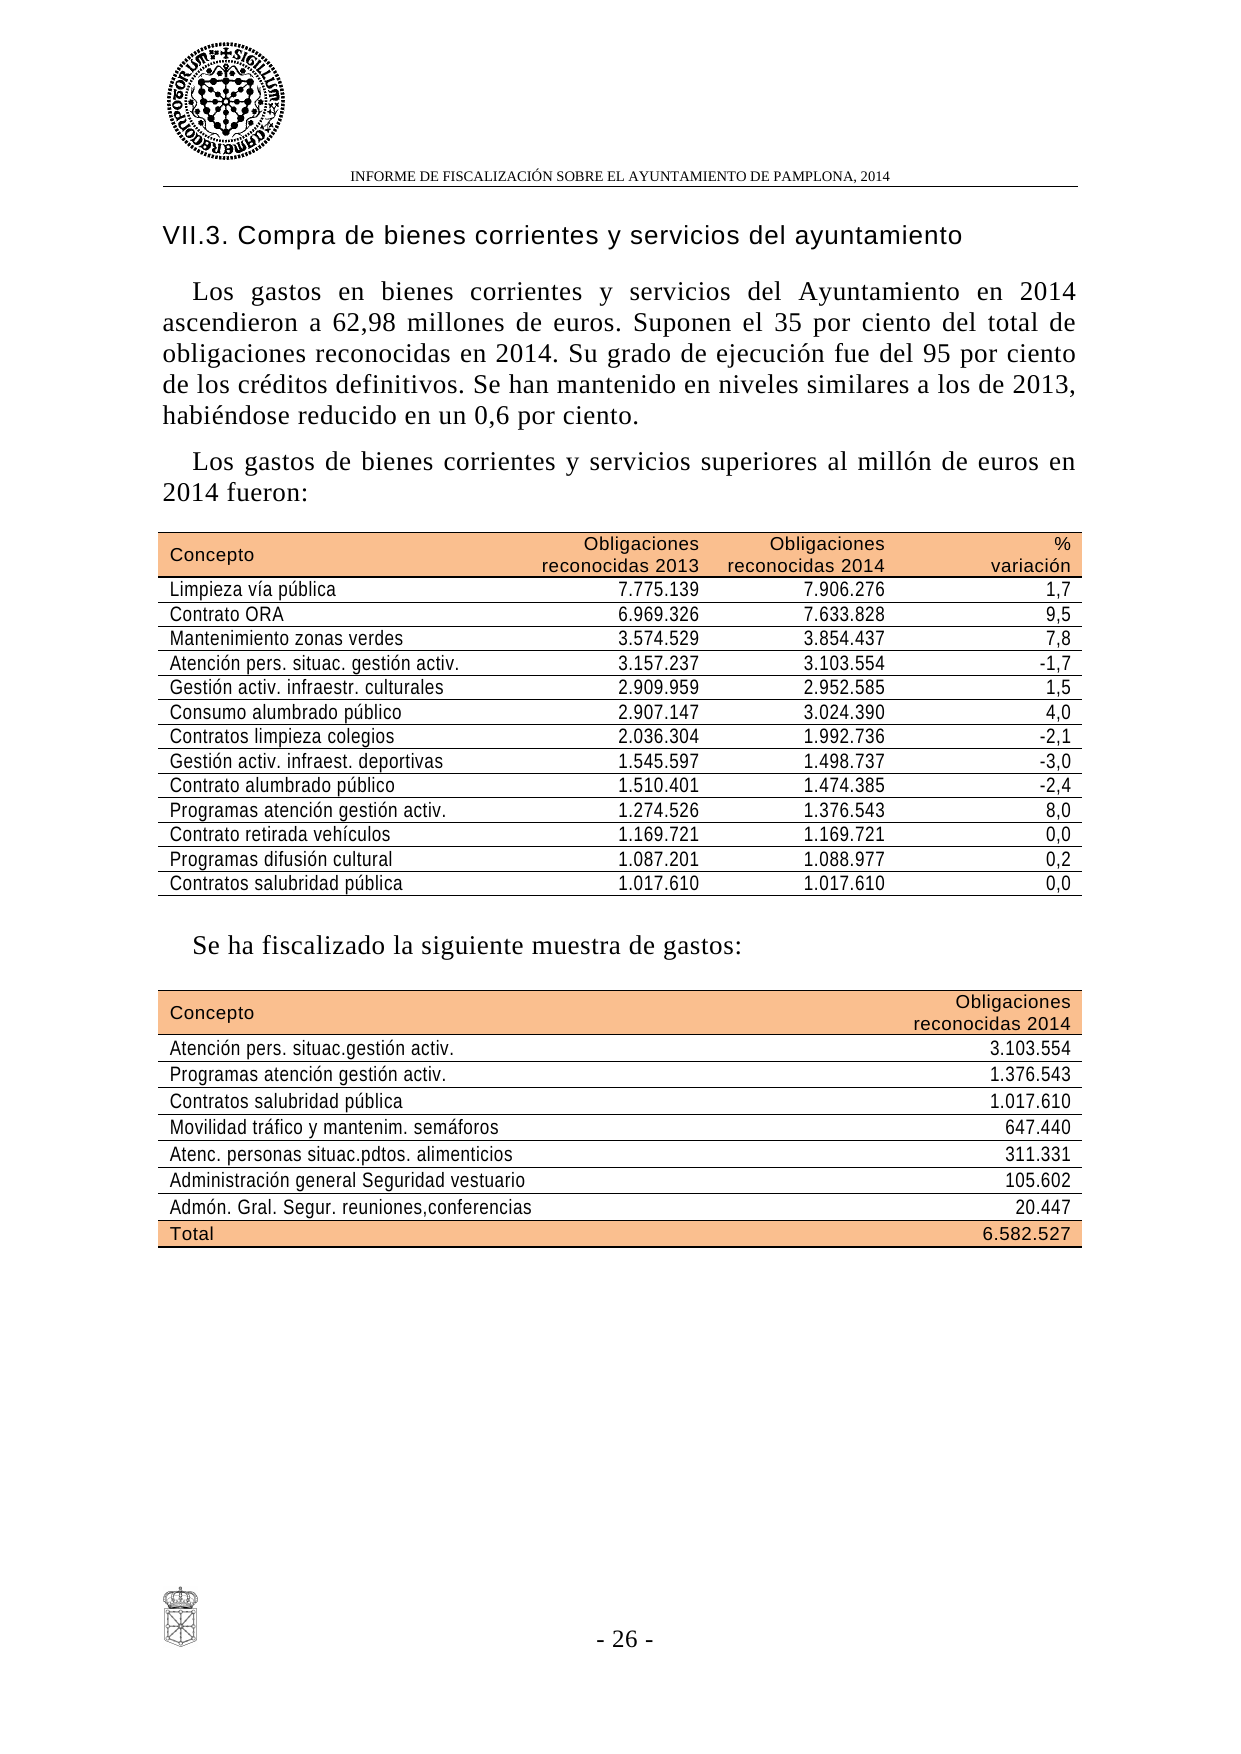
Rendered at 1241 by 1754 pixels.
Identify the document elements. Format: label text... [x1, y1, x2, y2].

table_cell Atenc. personas situac.pdtos. alimenticios [158, 1141, 736, 1167]
table_cell 1.274.526 [524, 798, 710, 822]
table_cell 9,5 [896, 603, 1082, 626]
table_cell 7.633.828 [710, 603, 896, 626]
table_cell Programas atención gestión activ. [158, 1062, 736, 1087]
table_cell 1.017.610 [524, 872, 710, 895]
table_cell Atención pers. situac. gestión activ. [158, 651, 524, 675]
table_header Obligaciones reconocidas 2014 [710, 533, 896, 576]
table_cell 1.474.385 [710, 774, 896, 797]
table_cell Contratos salubridad pública [158, 872, 524, 895]
table_cell -2,1 [896, 725, 1082, 748]
table_cell 2.036.304 [524, 725, 710, 748]
table_cell 3.024.390 [710, 700, 896, 724]
table_cell 1.017.610 [710, 872, 896, 895]
table_cell 0,2 [896, 847, 1082, 871]
table_cell Admón. Gral. Segur. reuniones,conferencias [158, 1194, 736, 1220]
table_header Obligaciones reconocidas 2014 [736, 991, 1082, 1034]
table_cell 3.574.529 [524, 627, 710, 650]
picture [162, 38, 289, 164]
table_cell 6.969.326 [524, 603, 710, 626]
table_cell 105.602 [736, 1168, 1082, 1193]
table_cell 3.157.237 [524, 651, 710, 675]
table_cell 0,0 [896, 823, 1082, 846]
table_cell 1.169.721 [710, 823, 896, 846]
table_cell Contrato retirada vehículos [158, 823, 524, 846]
table_cell 3.103.554 [710, 651, 896, 675]
table_cell 1.088.977 [710, 847, 896, 871]
table_cell Gestión activ. infraest. deportivas [158, 749, 524, 773]
table_cell 7.775.139 [524, 578, 710, 601]
text Los gastos en bienes corrientes y servicios del Ayuntamiento en 2014 ascendieron a 62,98 millones de euros. Suponen el 35 por ciento del total de obligaciones reconocidas en 2014. Su grado de ejecución fue del 95 por ciento de los créditos definitivos. Se han mantenido en niveles similares a los de 2013, habiéndose reducido en un 0,6 por ciento. [162, 274, 1078, 430]
table_cell 1.498.737 [710, 749, 896, 773]
table_cell Total [158, 1221, 736, 1246]
table_cell 3.103.554 [736, 1035, 1082, 1061]
table_cell 7.906.276 [710, 578, 896, 601]
table_cell Atención pers. situac.gestión activ. [158, 1035, 736, 1061]
table_cell 4,0 [896, 700, 1082, 724]
table_cell 1.545.597 [524, 749, 710, 773]
table_cell 1.510.401 [524, 774, 710, 797]
table_cell 311.331 [736, 1141, 1082, 1167]
table_cell 20.447 [736, 1194, 1082, 1220]
table_cell 1.992.736 [710, 725, 896, 748]
table_cell 1.376.543 [710, 798, 896, 822]
table_cell Movilidad tráfico y mantenim. semáforos [158, 1115, 736, 1140]
table_cell Mantenimiento zonas verdes [158, 627, 524, 650]
table_cell 8,0 [896, 798, 1082, 822]
picture [162, 1586, 199, 1648]
table_cell Programas difusión cultural [158, 847, 524, 871]
table_cell 647.440 [736, 1115, 1082, 1140]
table_header % variación [896, 533, 1082, 576]
table_cell Contratos limpieza colegios [158, 725, 524, 748]
table_cell Contratos salubridad pública [158, 1088, 736, 1114]
table_cell 2.907.147 [524, 700, 710, 724]
text Los gastos de bienes corrientes y servicios superiores al millón de euros en 2014 fueron: [162, 445, 1078, 507]
table_cell Programas atención gestión activ. [158, 798, 524, 822]
table_cell 2.909.959 [524, 676, 710, 699]
table_cell 1.017.610 [736, 1088, 1082, 1114]
table_cell 7,8 [896, 627, 1082, 650]
table_cell 3.854.437 [710, 627, 896, 650]
table_cell Limpieza vía pública [158, 578, 524, 601]
table_cell 1.169.721 [524, 823, 710, 846]
table_cell 1,7 [896, 578, 1082, 601]
table_cell 1.087.201 [524, 847, 710, 871]
table_header Concepto [158, 991, 736, 1034]
table_cell -2,4 [896, 774, 1082, 797]
table_cell 2.952.585 [710, 676, 896, 699]
table_cell 0,0 [896, 872, 1082, 895]
table_cell Administración general Seguridad vestuario [158, 1168, 736, 1193]
table_cell 6.582.527 [736, 1221, 1082, 1246]
table_cell 1,5 [896, 676, 1082, 699]
table_header Obligaciones reconocidas 2013 [524, 533, 710, 576]
table_cell 1.376.543 [736, 1062, 1082, 1087]
table_cell Consumo alumbrado público [158, 700, 524, 724]
table_cell -3,0 [896, 749, 1082, 773]
table_header Concepto [158, 533, 524, 576]
table_cell -1,7 [896, 651, 1082, 675]
table_cell Contrato alumbrado público [158, 774, 524, 797]
table_cell Gestión activ. infraestr. culturales [158, 676, 524, 699]
table_cell Contrato ORA [158, 603, 524, 626]
text VII.3. Compra de bienes corrientes y servicios del ayuntamiento [162, 220, 1078, 249]
text Se ha fiscalizado la siguiente muestra de gastos: [162, 929, 1078, 961]
